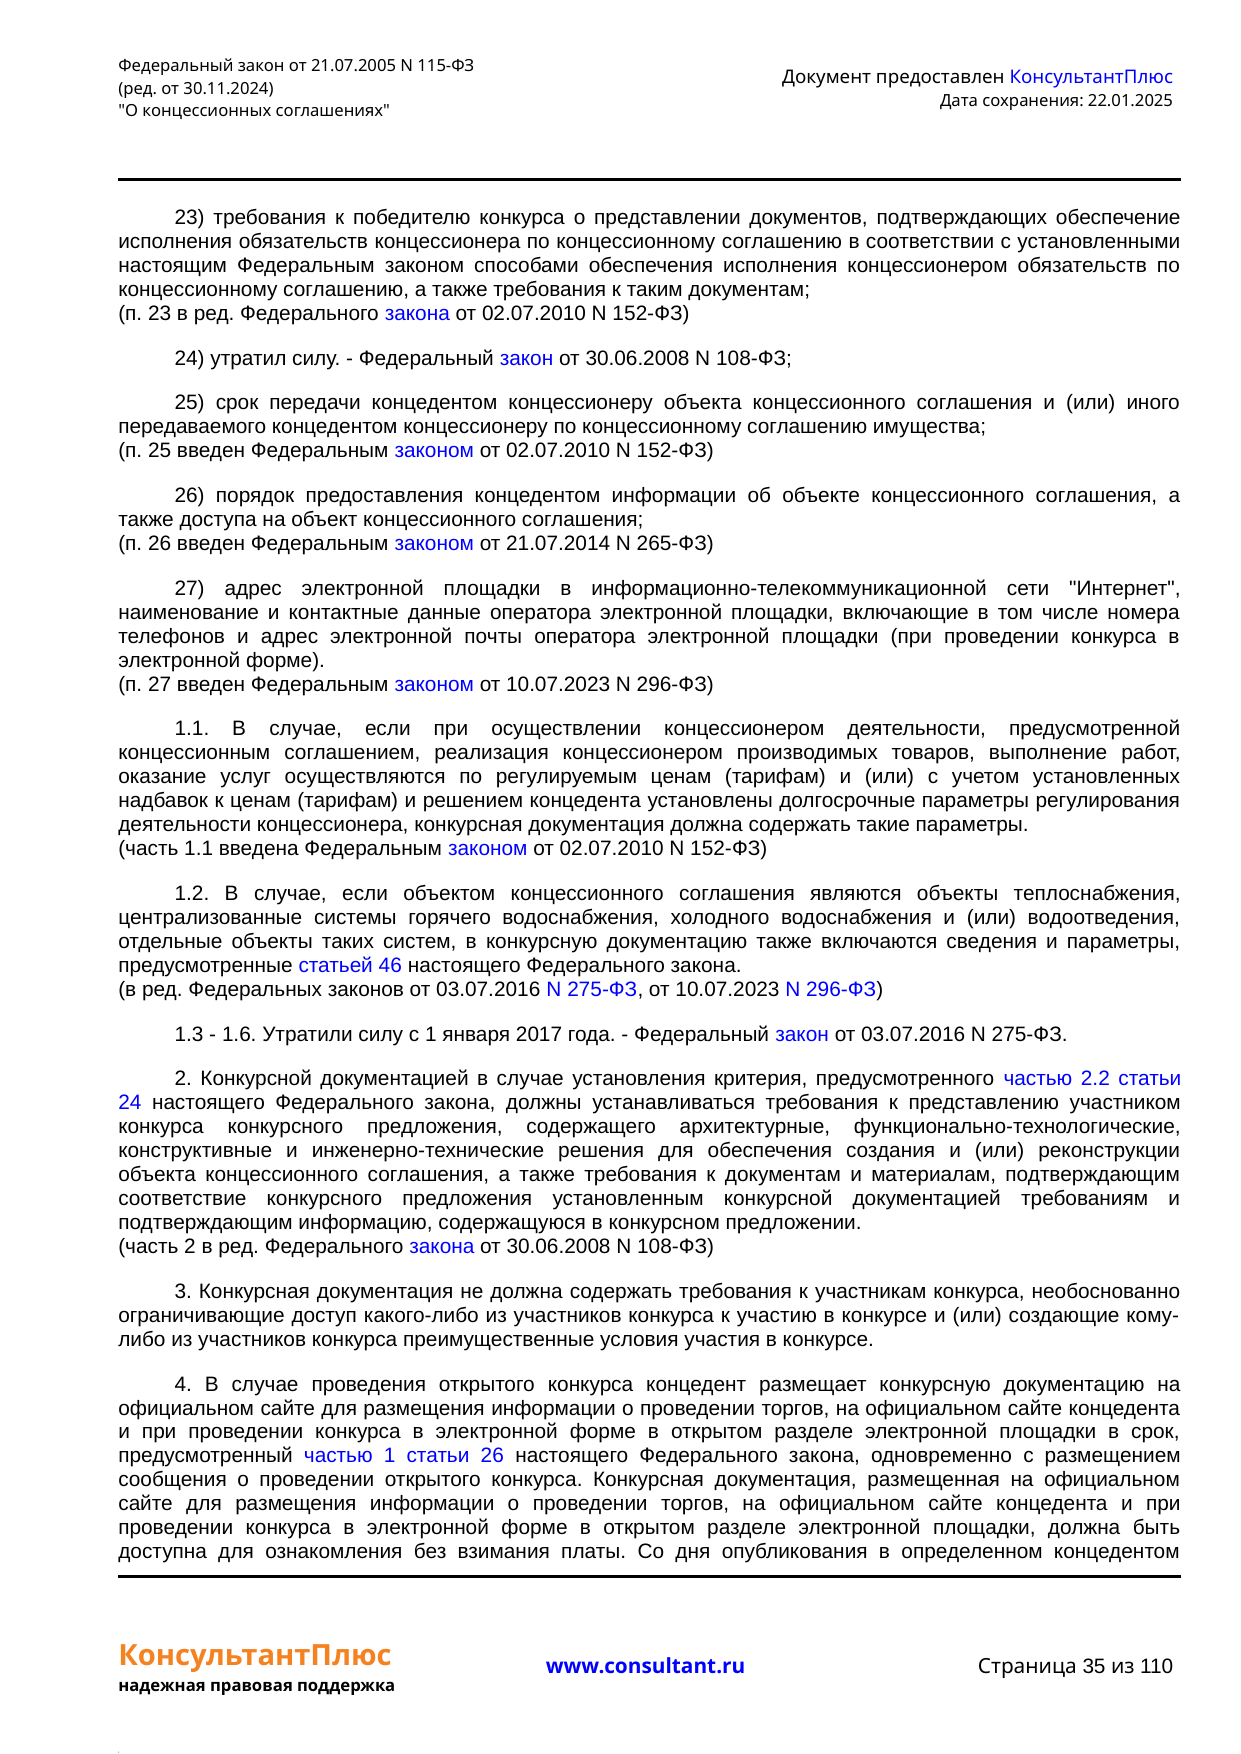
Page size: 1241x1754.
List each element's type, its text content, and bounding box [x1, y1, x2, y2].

text (п. 23 в ред. Федерального закона от 02.07.2010 N 152-ФЗ) [118, 301, 1181, 324]
text 23) требования к победителю конкурса о представлении документов, подтверждающих обеспечение исполнения обязательств концессионера по концессионному соглашению в соответствии с установленными настоящим Федеральным законом способами обеспечения исполнения концессионером обязательств по концессионному соглашению, а также требования к таким документам; [118, 205, 1181, 301]
text (в ред. Федеральных законов от 03.07.2016 N 275-ФЗ, от 10.07.2023 N 296-ФЗ) [118, 977, 1181, 1001]
text (п. 26 введен Федеральным законом от 21.07.2014 N 265-ФЗ) [118, 531, 1181, 555]
text (часть 2 в ред. Федерального закона от 30.06.2008 N 108-ФЗ) [118, 1234, 1181, 1258]
text 26) порядок предоставления концедентом информации об объекте концессионного соглашения, а также доступа на объект концессионного соглашения; [118, 483, 1181, 531]
text 1.1. В случае, если при осуществлении концессионером деятельности, предусмотренной концессионным соглашением, реализация концессионером производимых товаров, выполнение работ, оказание услуг осуществляются по регулируемым ценам (тарифам) и (или) с учетом установленных надбавок к ценам (тарифам) и решением концедента установлены долгосрочные параметры регулирования деятельности концессионера, конкурсная документация должна содержать такие параметры. [118, 716, 1181, 836]
text 1.2. В случае, если объектом концессионного соглашения являются объекты теплоснабжения, централизованные системы горячего водоснабжения, холодного водоснабжения и (или) водоотведения, отдельные объекты таких систем, в конкурсную документацию также включаются сведения и параметры, предусмотренные статьей 46 настоящего Федерального закона. [118, 881, 1181, 977]
text 25) срок передачи концедентом концессионеру объекта концессионного соглашения и (или) иного передаваемого концедентом концессионеру по концессионному соглашению имущества; [118, 390, 1181, 438]
text 1.3 - 1.6. Утратили силу с 1 января 2017 года. - Федеральный закон от 03.07.2016 N 275-ФЗ. [118, 1021, 1181, 1045]
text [118, 1371, 1181, 1563]
text 24) утратил силу. - Федеральный закон от 30.06.2008 N 108-ФЗ; [118, 345, 1181, 369]
text 27) адрес электронной площадки в информационно-телекоммуникационной сети "Интернет", наименование и контактные данные оператора электронной площадки, включающие в том числе номера телефонов и адрес электронной почты оператора электронной площадки (при проведении конкурса в электронной форме). [118, 576, 1181, 671]
text 2. Конкурсной документацией в случае установления критерия, предусмотренного частью 2.2 статьи 24 настоящего Федерального закона, должны устанавливаться требования к представлению участником конкурса конкурсного предложения, содержащего архитектурные, функционально-технологические, конструктивные и инженерно-технические решения для обеспечения создания и (или) реконструкции объекта концессионного соглашения, а также требования к документам и материалам, подтверждающим соответствие конкурсного предложения установленным конкурсной документацией требованиям и подтверждающим информацию, содержащуюся в конкурсном предложении. [118, 1066, 1181, 1234]
text (п. 27 введен Федеральным законом от 10.07.2023 N 296-ФЗ) [118, 671, 1181, 695]
text (часть 1.1 введена Федеральным законом от 02.07.2010 N 152-ФЗ) [118, 836, 1181, 860]
text (п. 25 введен Федеральным законом от 02.07.2010 N 152-ФЗ) [118, 438, 1181, 462]
text 3. Конкурсная документация не должна содержать требования к участникам конкурса, необоснованно ограничивающие доступ какого-либо из участников конкурса к участию в конкурсе и (или) создающие кому-либо из участников конкурса преимущественные условия участия в конкурсе. [118, 1279, 1181, 1351]
